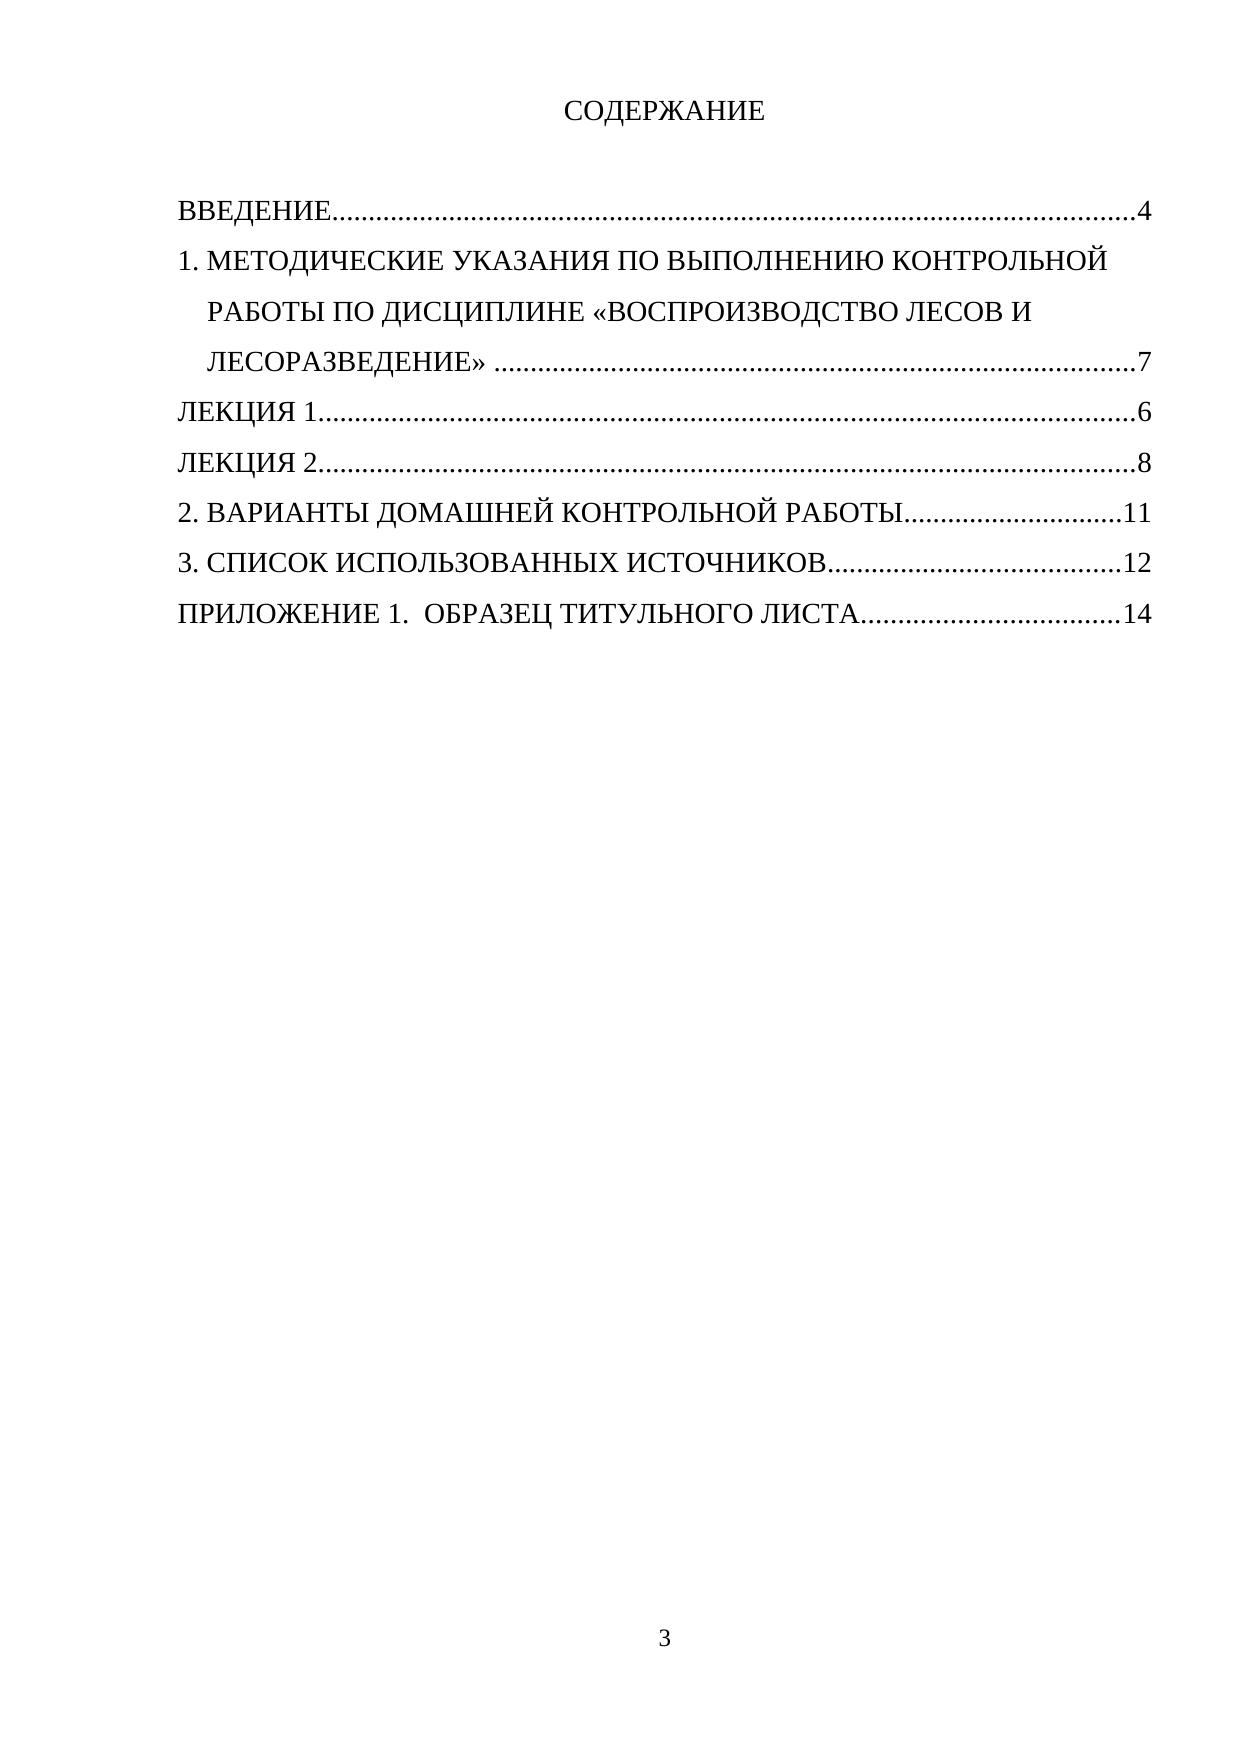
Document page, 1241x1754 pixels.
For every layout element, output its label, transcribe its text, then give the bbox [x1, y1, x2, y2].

text 2. ВАРИАНТЫ ДОМАШНЕЙ КОНТРОЛЬНОЙ РАБОТЫ 11 [177, 495, 1152, 529]
list ЛЕКЦИЯ 2 8 [177, 445, 1152, 478]
text 3. СПИСОК ИСПОЛЬЗОВАННЫХ ИСТОЧНИКОВ 12 [177, 545, 1152, 579]
list 1. МЕТОДИЧЕСКИЕ УКАЗАНИЯ ПО ВЫПОЛНЕНИЮ КОНТРОЛЬНОЙ РАБОТЫ ПО ДИСЦИПЛИНЕ «ВОСПРОИЗВОДСТВО ЛЕСОВ И ЛЕСОРАЗВЕДЕНИЕ» 7 [177, 243, 1152, 378]
list ВВЕДЕНИЕ 4 [177, 193, 1152, 227]
text ПРИЛОЖЕНИЕ 1. ОБРАЗЕЦ ТИТУЛЬНОГО ЛИСТА 14 [177, 596, 1152, 629]
text СОДЕРЖАНИЕ [177, 93, 1152, 126]
list ЛЕКЦИЯ 1 6 [177, 394, 1152, 428]
